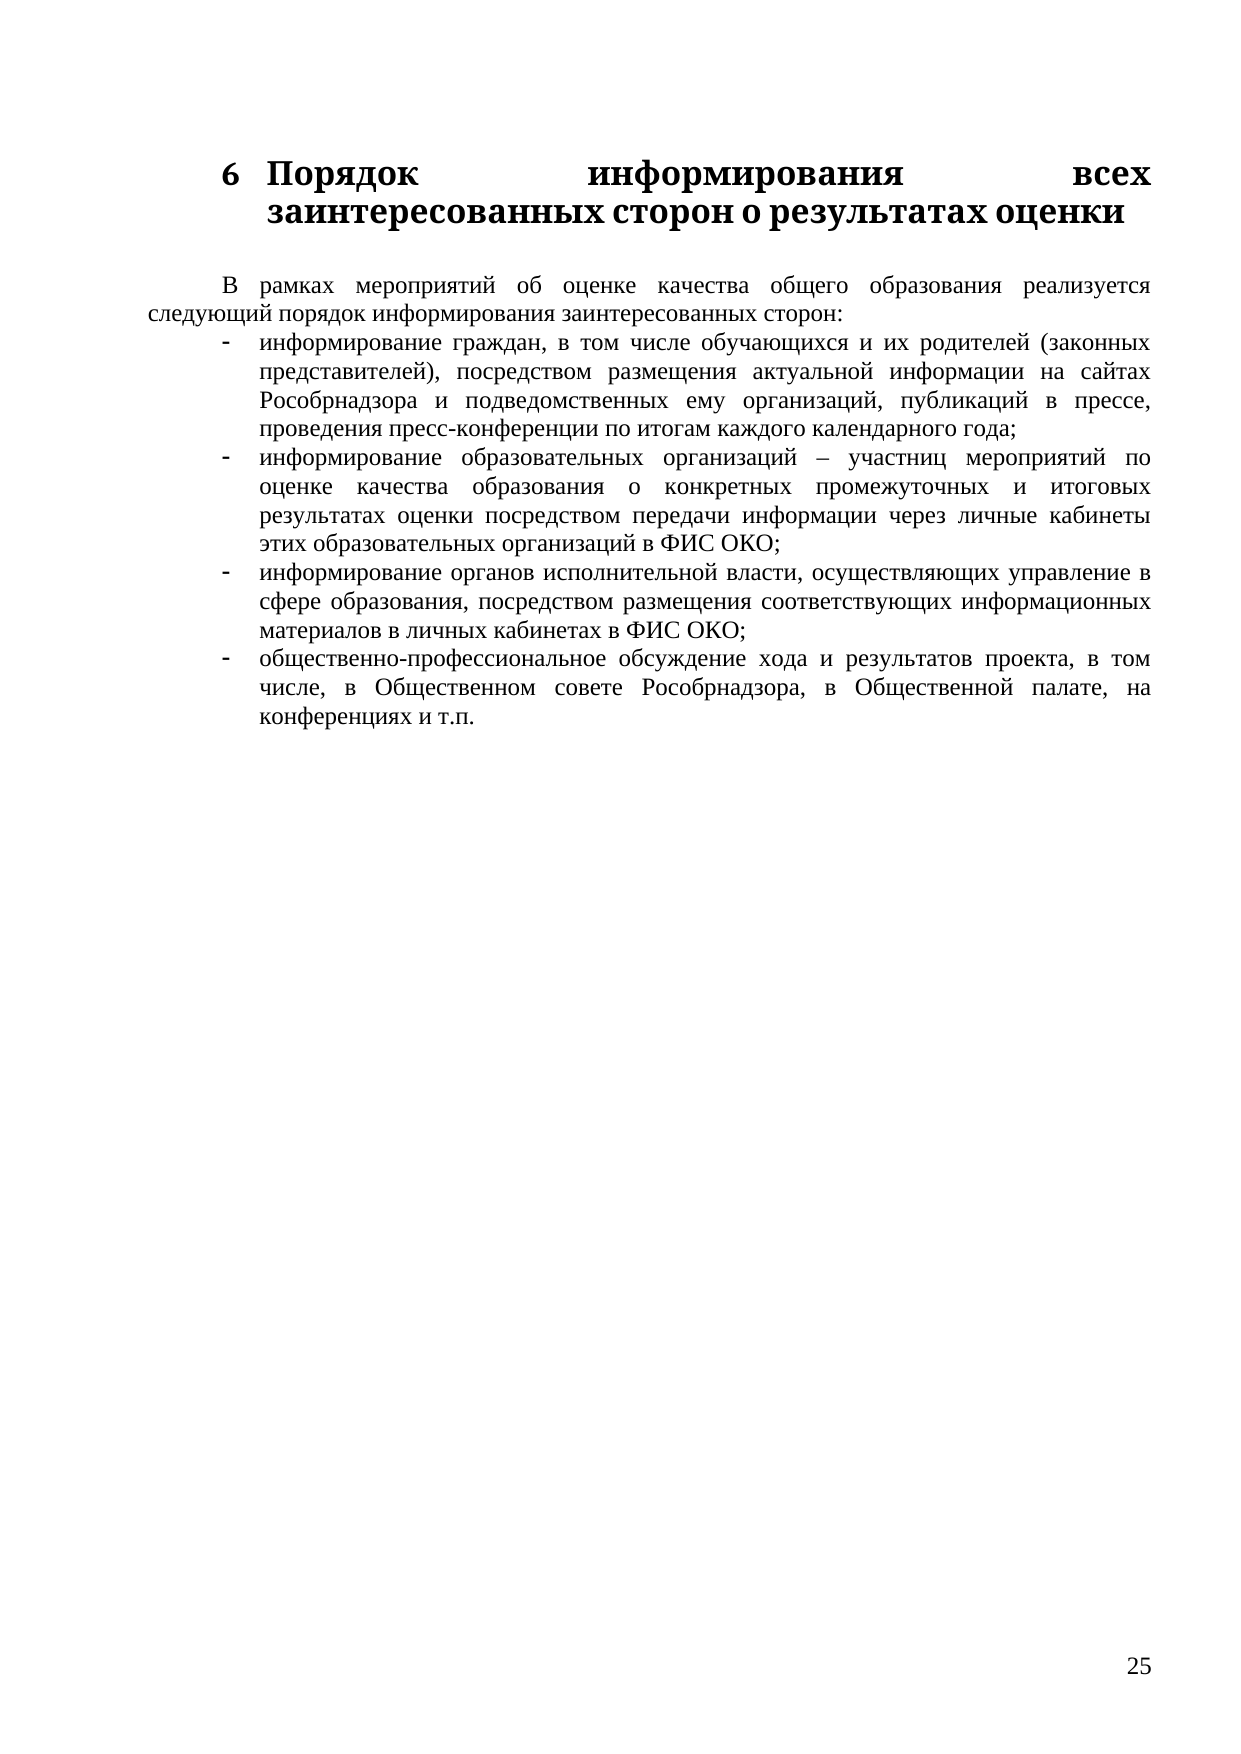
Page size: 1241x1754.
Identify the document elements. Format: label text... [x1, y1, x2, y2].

list информирование граждан, в том числе обучающихся и их родителей (законных представителей), посредством размещения актуальной информации на сайтах Рособрнадзора и подведомственных ему организаций, публикаций в прессе, проведения пресс-конференции по итогам каждого календарного года; [222, 327, 1152, 442]
text В рамках мероприятий об оценке качества общего образования реализуется следующий порядок информирования заинтересованных сторон: [148, 270, 1152, 327]
list информирование образовательных организаций – участниц мероприятий по оценке качества образования о конкретных промежуточных и итоговых результатах оценки посредством передачи информации через личные кабинеты этих образовательных организаций в ФИС ОКО; [222, 442, 1152, 557]
subtitle Порядок информирования всех заинтересованных сторон о результатах оценки [222, 156, 1152, 232]
list информирование органов исполнительной власти, осуществляющих управление в сфере образования, посредством размещения соответствующих информационных материалов в личных кабинетах в ФИС ОКО; [222, 557, 1152, 643]
list общественно-профессиональное обсуждение хода и результатов проекта, в том числе, в Общественном совете Рособрнадзора, в Общественной палате, на конференциях и т.п. [222, 643, 1152, 730]
